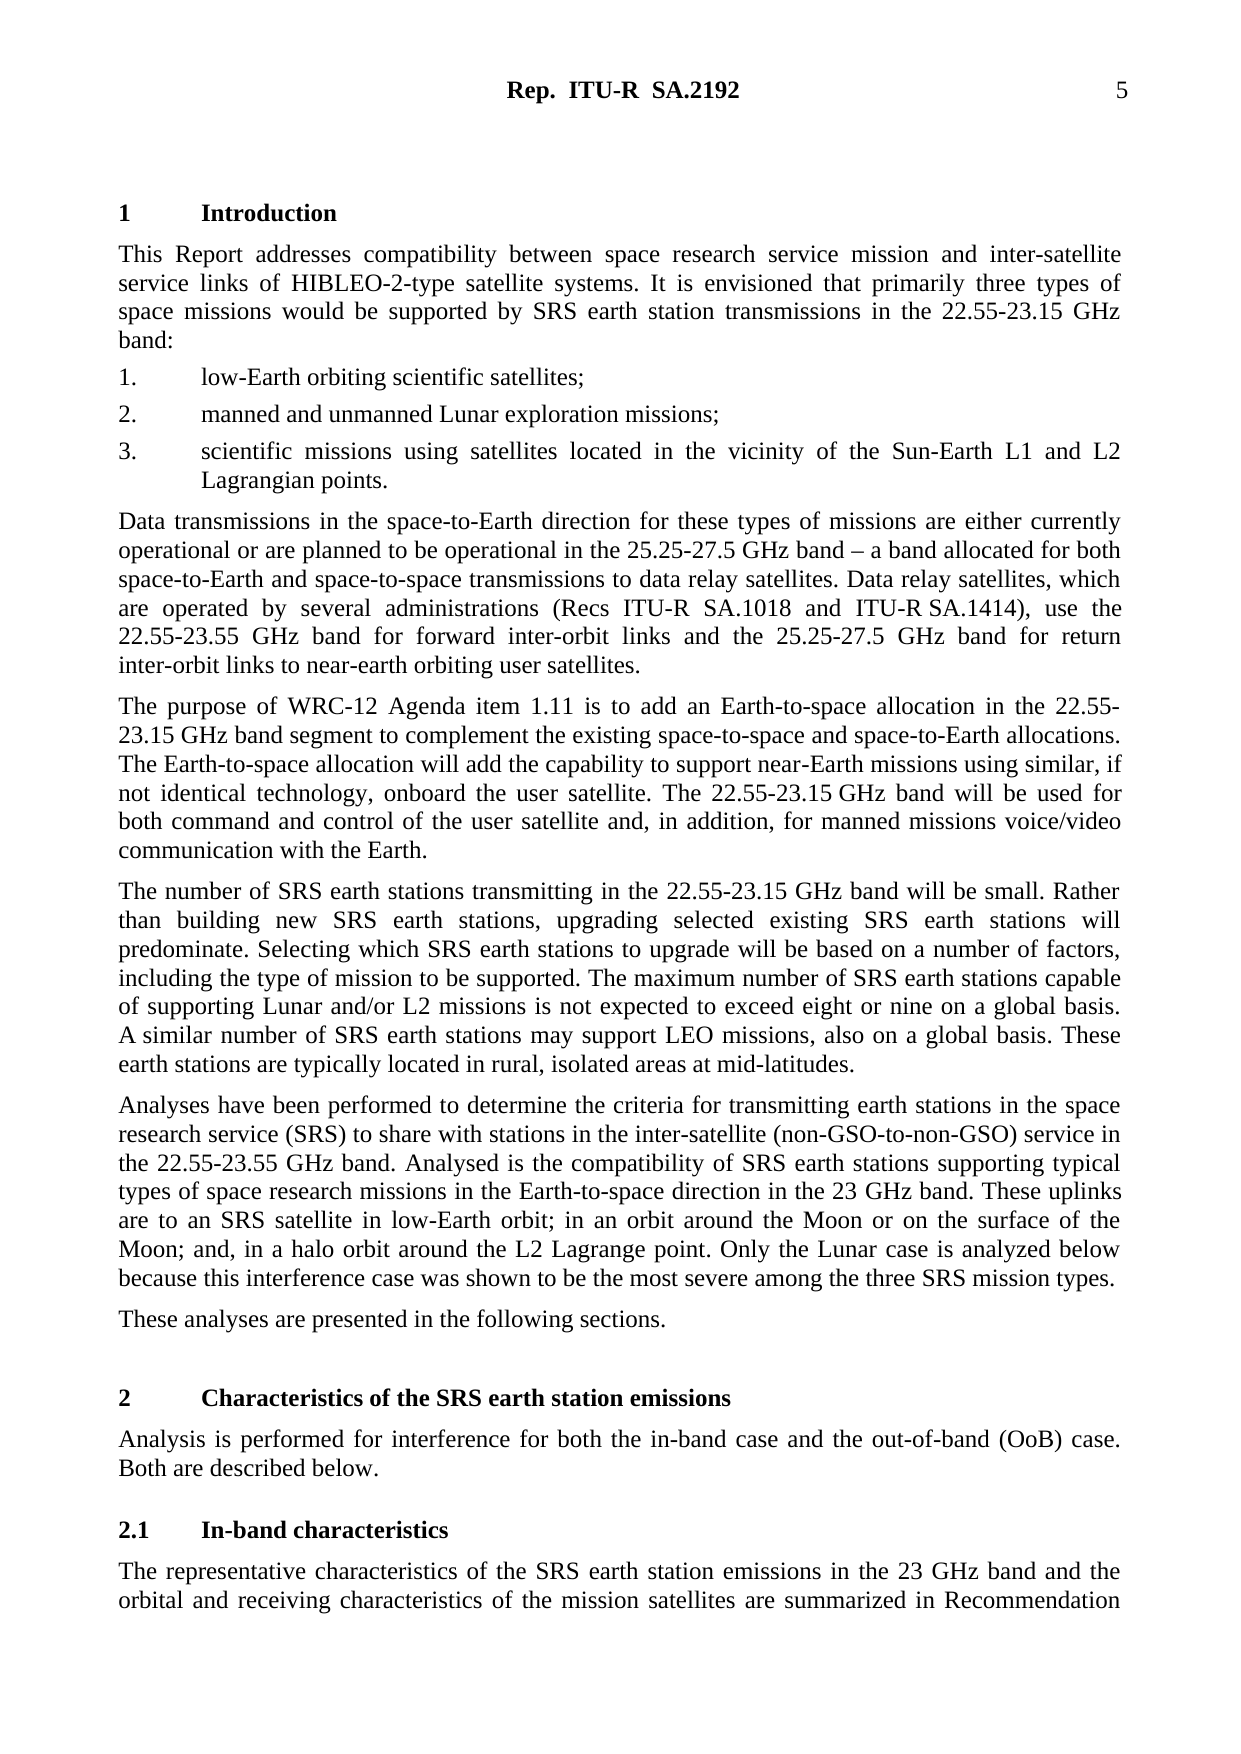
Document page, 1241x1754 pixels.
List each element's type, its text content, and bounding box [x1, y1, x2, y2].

text The number of SRS earth stations transmitting in the 22.55-23.15 GHz band will be small. Rather than building new SRS earth stations, upgrading selected existing SRS earth stations will predominate. Selecting which SRS earth stations to upgrade will be based on a number of factors, including the type of mission to be supported. The maximum number of SRS earth stations capable of supporting Lunar and/or L2 missions is not expected to exceed eight or nine on a global basis. A similar number of SRS earth stations may support LEO missions, also on a global basis. These earth stations are typically located in rural, isolated areas at mid-latitudes. [118, 876, 1122, 1078]
text Analysis is performed for interference for both the in-band case and the out-of-band (OoB) case. Both are described below. [118, 1424, 1122, 1481]
text Data transmissions in the space-to-Earth direction for these types of missions are either currently operational or are planned to be operational in the 25.25-27.5 GHz band – a band allocated for both space-to-Earth and space-to-space transmissions to data relay satellites. Data relay satellites, which are operated by several administrations (Recs ITU-R SA.1018 and ITU-R SA.1414), use the 22.55-23.55 GHz band for forward inter-orbit links and the 25.25-27.5 GHz band for return inter-orbit links to near-earth orbiting user satellites. [118, 506, 1122, 679]
text Analyses have been performed to determine the criteria for transmitting earth stations in the space research service (SRS) to share with stations in the inter-satellite (non-GSO-to-non-GSO) service in the 22.55-23.55 GHz band. Analysed is the compatibility of SRS earth stations supporting typical types of space research missions in the Earth-to-space direction in the 23 GHz band. These uplinks are to an SRS satellite in low-Earth orbit; in an orbit around the Moon or on the surface of the Moon; and, in a halo orbit around the L2 Lagrange point. Only the Lunar case is analyzed below because this interference case was shown to be the most severe among the three SRS mission types. [118, 1090, 1122, 1291]
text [118, 1556, 1122, 1613]
subtitle 2.1 In-band characteristics [118, 1515, 1122, 1543]
subtitle 2 Characteristics of the SRS earth station emissions [118, 1383, 1122, 1411]
text 3. scientific missions using satellites located in the vicinity of the Sun-Earth L1 and L2 Lagrangian points. [118, 436, 1122, 494]
text 2. manned and unmanned Lunar exploration missions; [118, 399, 1122, 428]
subtitle 1 Introduction [118, 198, 1122, 226]
text These analyses are presented in the following sections. [118, 1304, 1122, 1333]
text This Report addresses compatibility between space research service mission and inter-satellite service links of HIBLEO-2-type satellite systems. It is envisioned that primarily three types of space missions would be supported by SRS earth station transmissions in the 22.55-23.15 GHz band: [118, 239, 1122, 354]
text The purpose of WRC-12 Agenda item 1.11 is to add an Earth-to-space allocation in the 22.55-23.15 GHz band segment to complement the existing space-to-space and space-to-Earth allocations. The Earth-to-space allocation will add the capability to support near-Earth missions using similar, if not identical technology, onboard the user satellite. The 22.55-23.15 GHz band will be used for both command and control of the user satellite and, in addition, for manned missions voice/video communication with the Earth. [118, 691, 1122, 864]
text 1. low-Earth orbiting scientific satellites; [118, 362, 1122, 391]
